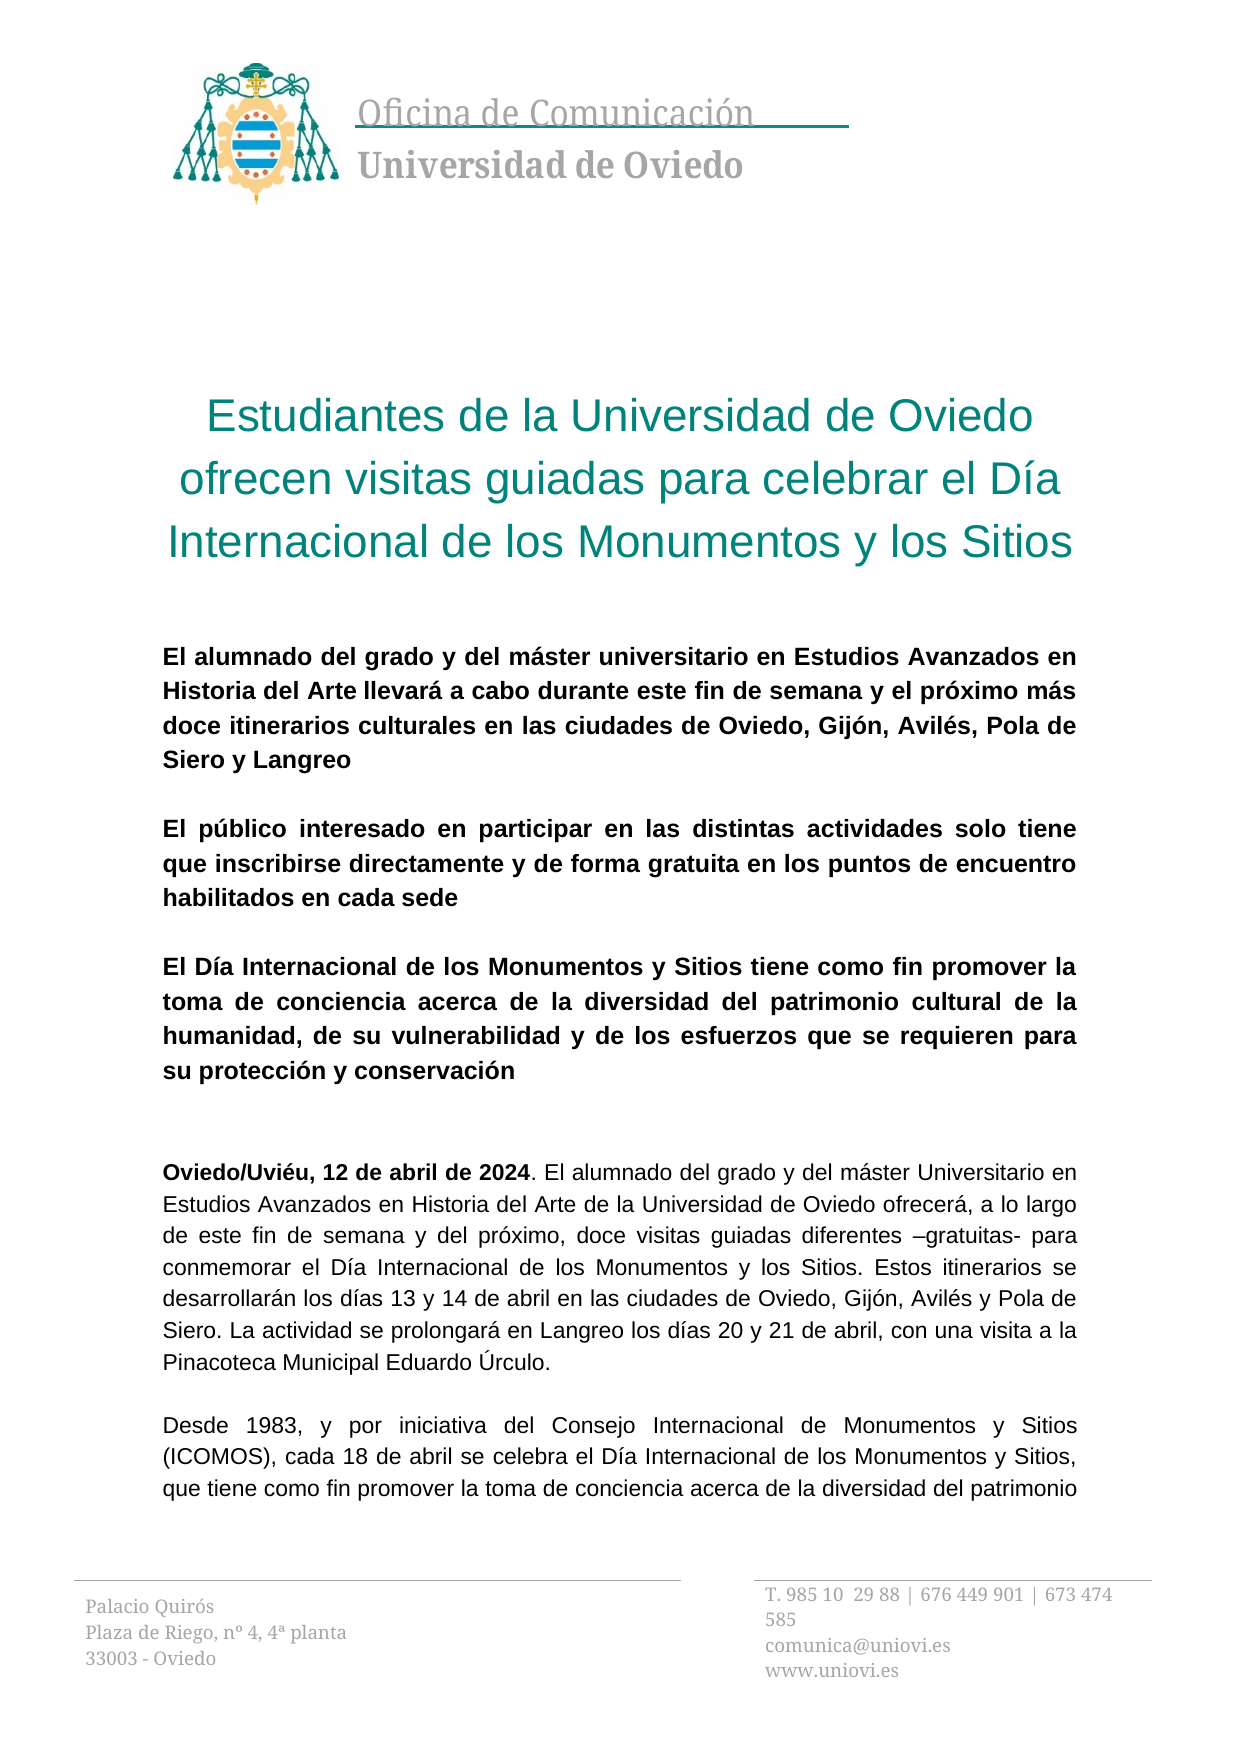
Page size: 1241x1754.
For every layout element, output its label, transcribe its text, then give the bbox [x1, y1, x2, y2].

text Oviedo/Uviéu, 12 de abril de 2024. El alumnado del grado y del máster Universitario en Estudios Avanzados en Historia del Arte de la Universidad de Oviedo ofrecerá, a lo largo de este fin de semana y del próximo, doce visitas guiadas diferentes –gratuitas- para conmemorar el Día Internacional de los Monumentos y los Sitios. Estos itinerarios se desarrollarán los días 13 y 14 de abril en las ciudades de Oviedo, Gijón, Avilés y Pola de Siero. La actividad se prolongará en Langreo los días 20 y 21 de abril, con una visita a la Pinacoteca Municipal Eduardo Úrculo. [162, 1159, 1078, 1375]
text Estudiantes de la Universidad de Oviedo ofrecen visitas guiadas para celebrar el Día Internacional de los Monumentos y los Sitios [162, 388, 1078, 568]
text El alumnado del grado y del máster universitario en Estudios Avanzados en Historia del Arte llevará a cabo durante este fin de semana y el próximo más doce itinerarios culturales en las ciudades de Oviedo, Gijón, Avilés, Pola de Siero y Langreo [162, 641, 1078, 774]
text El Día Internacional de los Monumentos y Sitios tiene como fin promover la toma de conciencia acerca de la diversidad del patrimonio cultural de la humanidad, de su vulnerabilidad y de los esfuerzos que se requieren para su protección y conservación [162, 952, 1078, 1084]
text El público interesado en participar en las distintas actividades solo tiene que inscribirse directamente y de forma gratuita en los puntos de encuentro habilitados en cada sede [162, 814, 1078, 912]
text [162, 1412, 1078, 1501]
